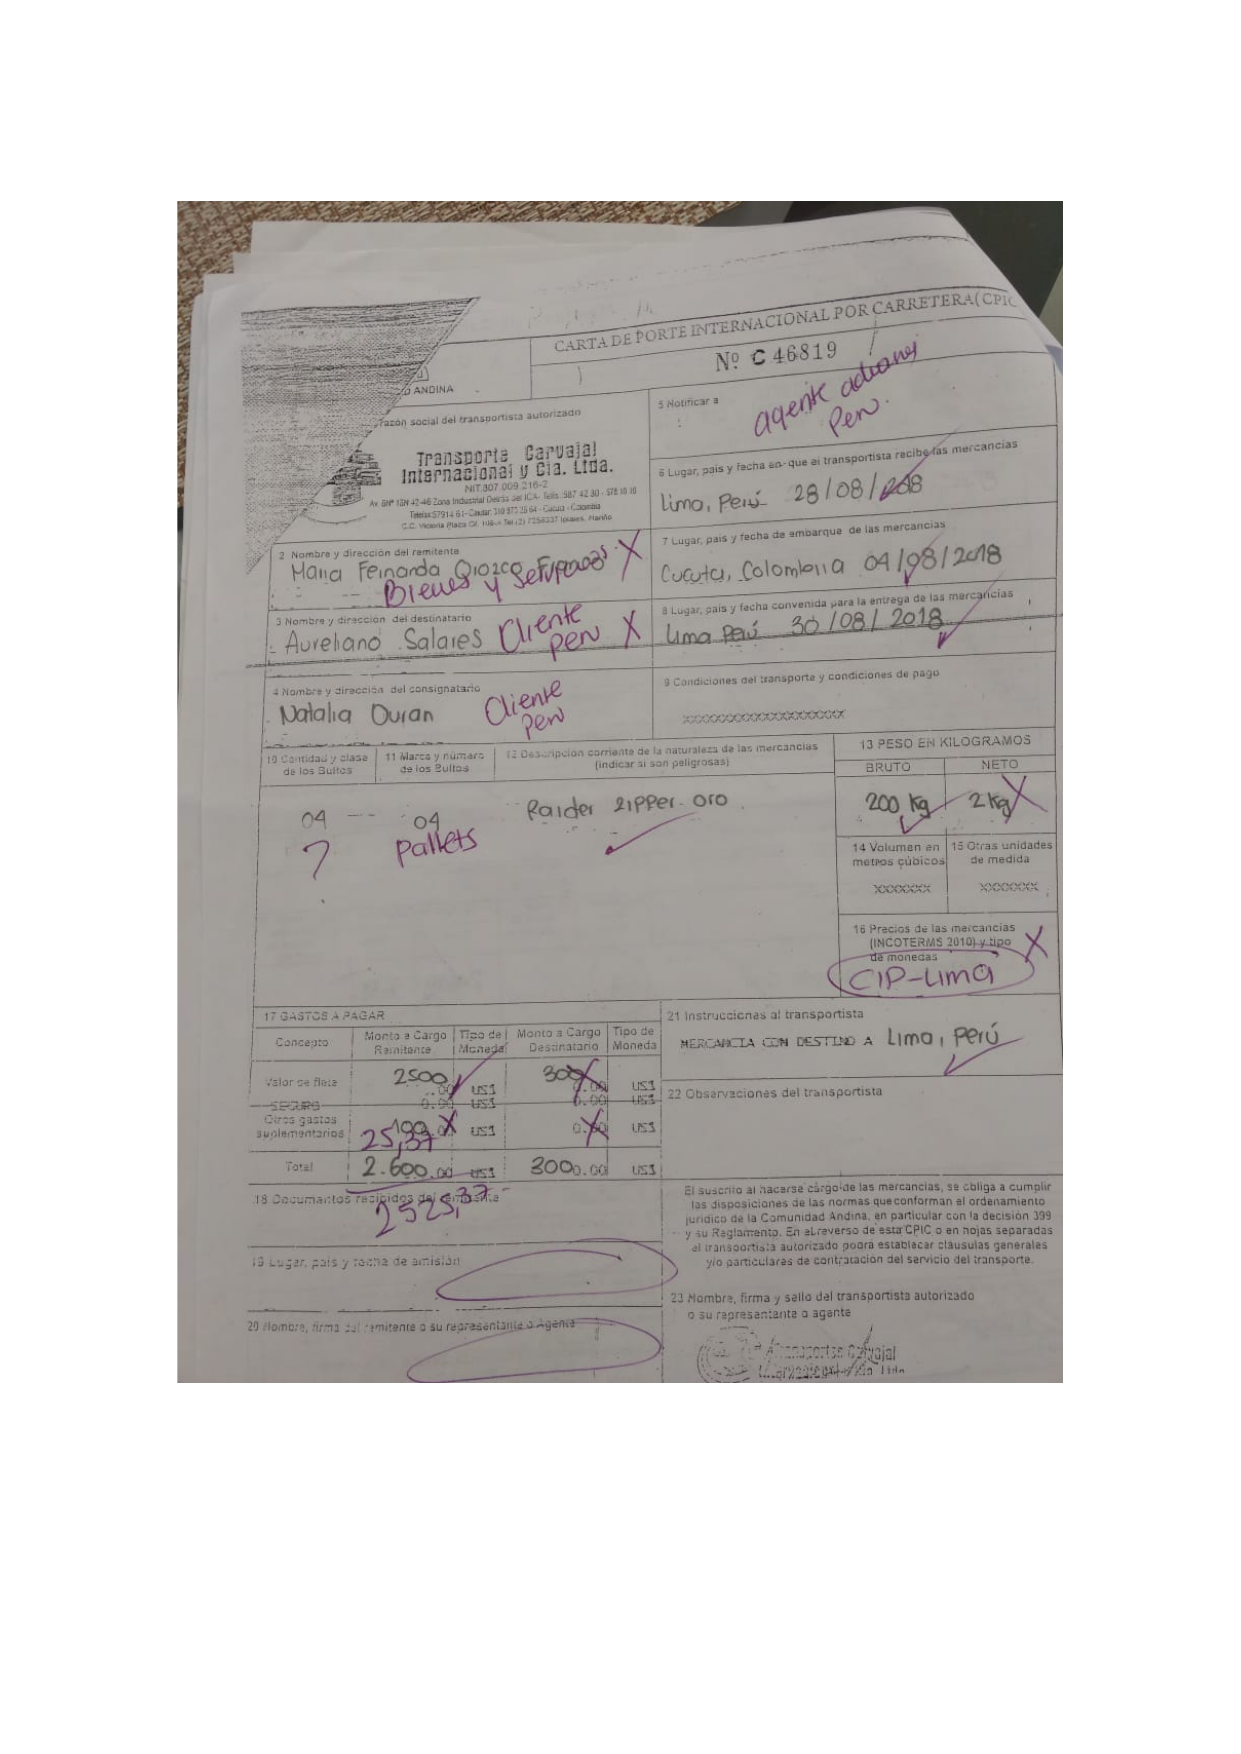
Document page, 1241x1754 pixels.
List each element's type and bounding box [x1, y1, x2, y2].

picture [177, 201, 1063, 1383]
